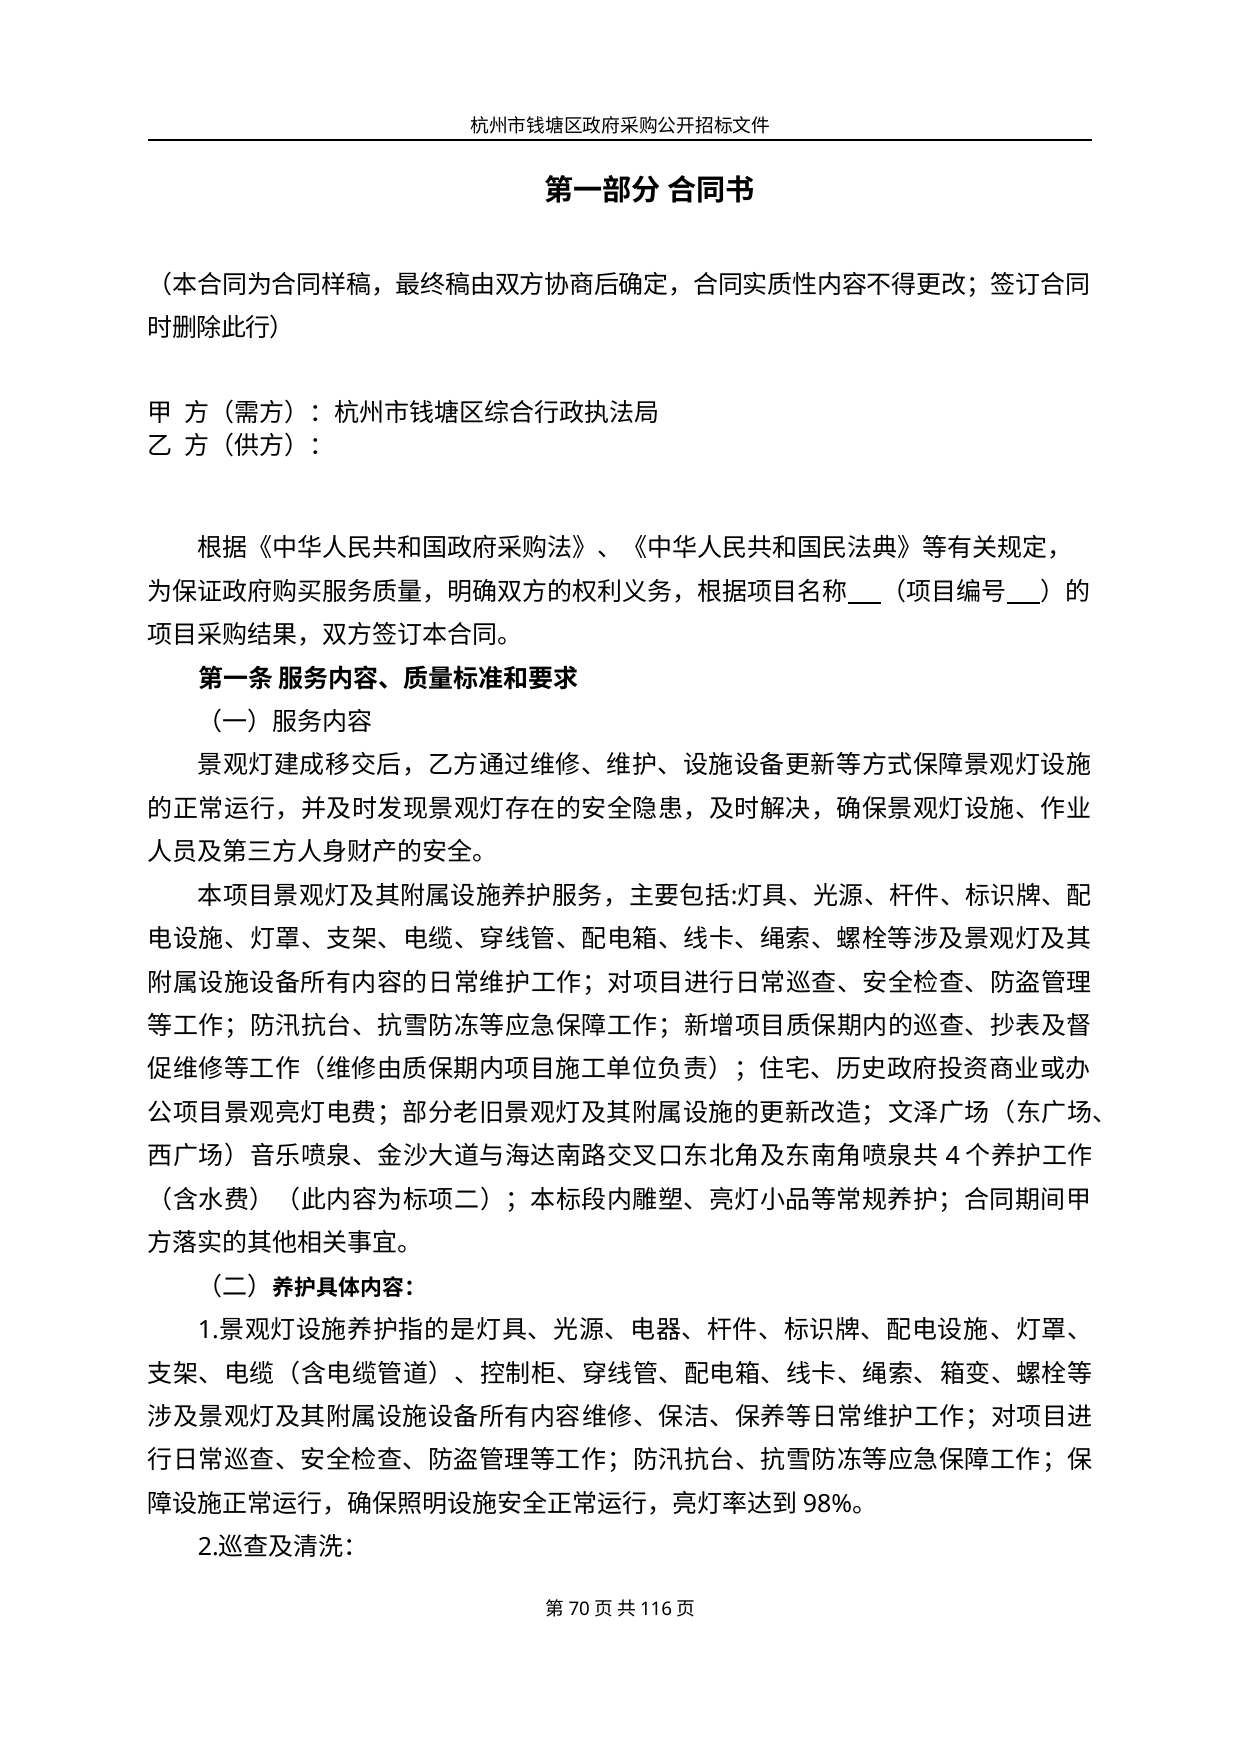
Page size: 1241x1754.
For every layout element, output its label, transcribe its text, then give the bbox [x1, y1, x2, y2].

text 根据《中华人民共和国政府采购法》、《中华人民共和国民法典》等有关规定，为保证政府购买服务质量，明确双方的权利义务，根据项目名称 （项目编号 ）的项目采购结果，双方签订本合同。 [148, 528, 1092, 651]
text （本合同为合同样稿，最终稿由双方协商后确定，合同实质性内容不得更改；签订合同时删除此行） [148, 264, 1092, 344]
text （二）养护具体内容： [148, 1266, 1092, 1302]
text 1.景观灯设施养护指的是灯具、光源、电器、杆件、标识牌、配电设施、灯罩、支架、电缆（含电缆管道）、控制柜、穿线管、配电箱、线卡、绳索、箱变、螺栓等涉及景观灯及其附属设施设备所有内容维修、保洁、保养等日常维护工作；对项目进行日常巡查、安全检查、防盗管理等工作；防汛抗台、抗雪防冻等应急保障工作；保障设施正常运行，确保照明设施安全正常运行，亮灯率达到98%。 [148, 1309, 1092, 1519]
text 本项目景观灯及其附属设施养护服务，主要包括:灯具、光源、杆件、标识牌、配电设施、灯罩、支架、电缆、穿线管、配电箱、线卡、绳索、螺栓等涉及景观灯及其附属设施设备所有内容的日常维护工作；对项目进行日常巡查、安全检查、防盗管理等工作；防汛抗台、抗雪防冻等应急保障工作；新增项目质保期内的巡查、抄表及督促维修等工作（维修由质保期内项目施工单位负责）；住宅、历史政府投资商业或办公项目景观亮灯电费；部分老旧景观灯及其附属设施的更新改造；文泽广场（东广场、西广场）音乐喷泉、金沙大道与海达南路交叉口东北角及东南角喷泉共4个养护工作（含水费）（此内容为标项二）；本标段内雕塑、亮灯小品等常规养护；合同期间甲方落实的其他相关事宜。 [148, 875, 1092, 1259]
text 第一部分 合同书 [148, 167, 1092, 209]
text 景观灯建成移交后，乙方通过维修、维护、设施设备更新等方式保障景观灯设施的正常运行，并及时发现景观灯存在的安全隐患，及时解决，确保景观灯设施、作业人员及第三方人身财产的安全。 [148, 745, 1092, 868]
text （一）服务内容 [148, 701, 1092, 738]
text 甲 方（需方）：杭州市钱塘区综合行政执法局 [148, 394, 1092, 428]
text 2.巡查及清洗： [148, 1527, 1092, 1563]
text 第一条 服务内容、质量标准和要求 [148, 658, 1092, 694]
text 乙 方（供方）： [148, 428, 1092, 461]
